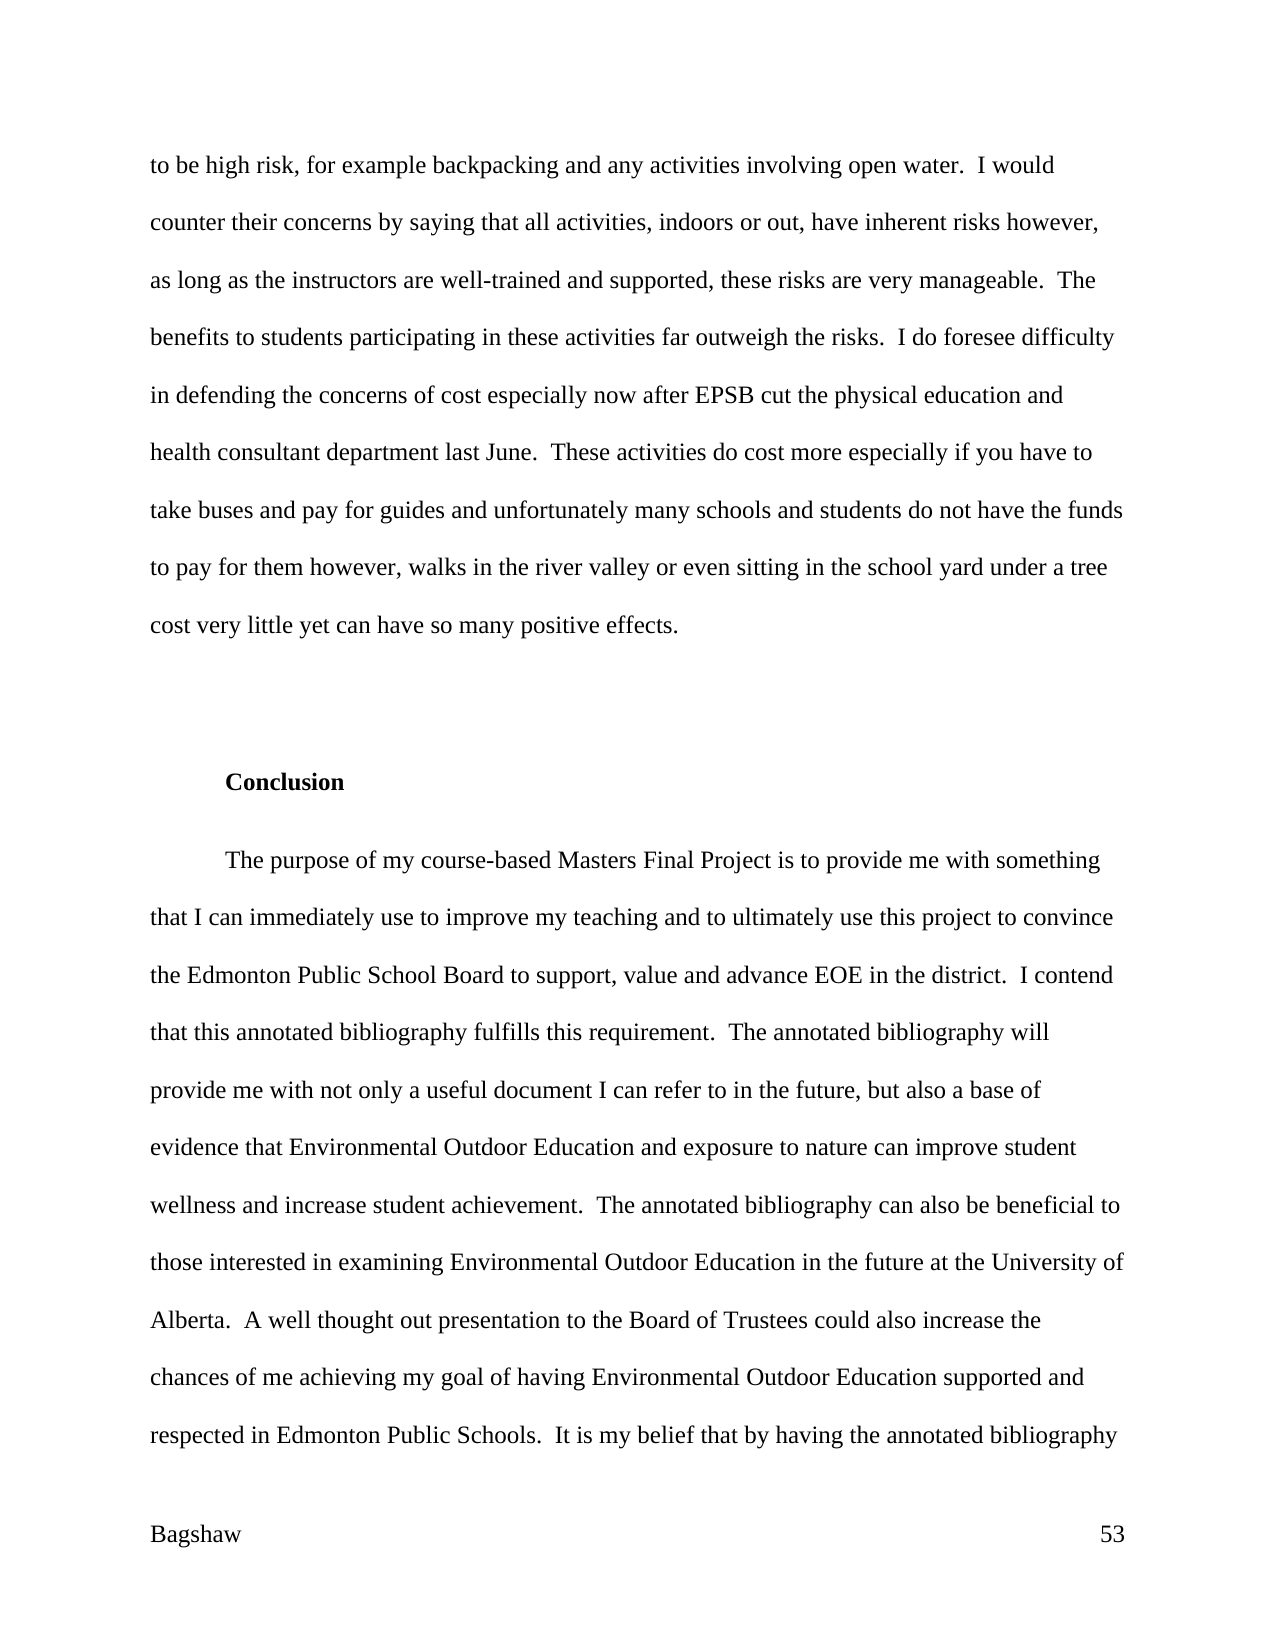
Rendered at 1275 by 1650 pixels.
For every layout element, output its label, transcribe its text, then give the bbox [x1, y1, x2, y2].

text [150, 150, 1125, 639]
text Conclusion [150, 767, 1125, 795]
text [150, 845, 1125, 1449]
